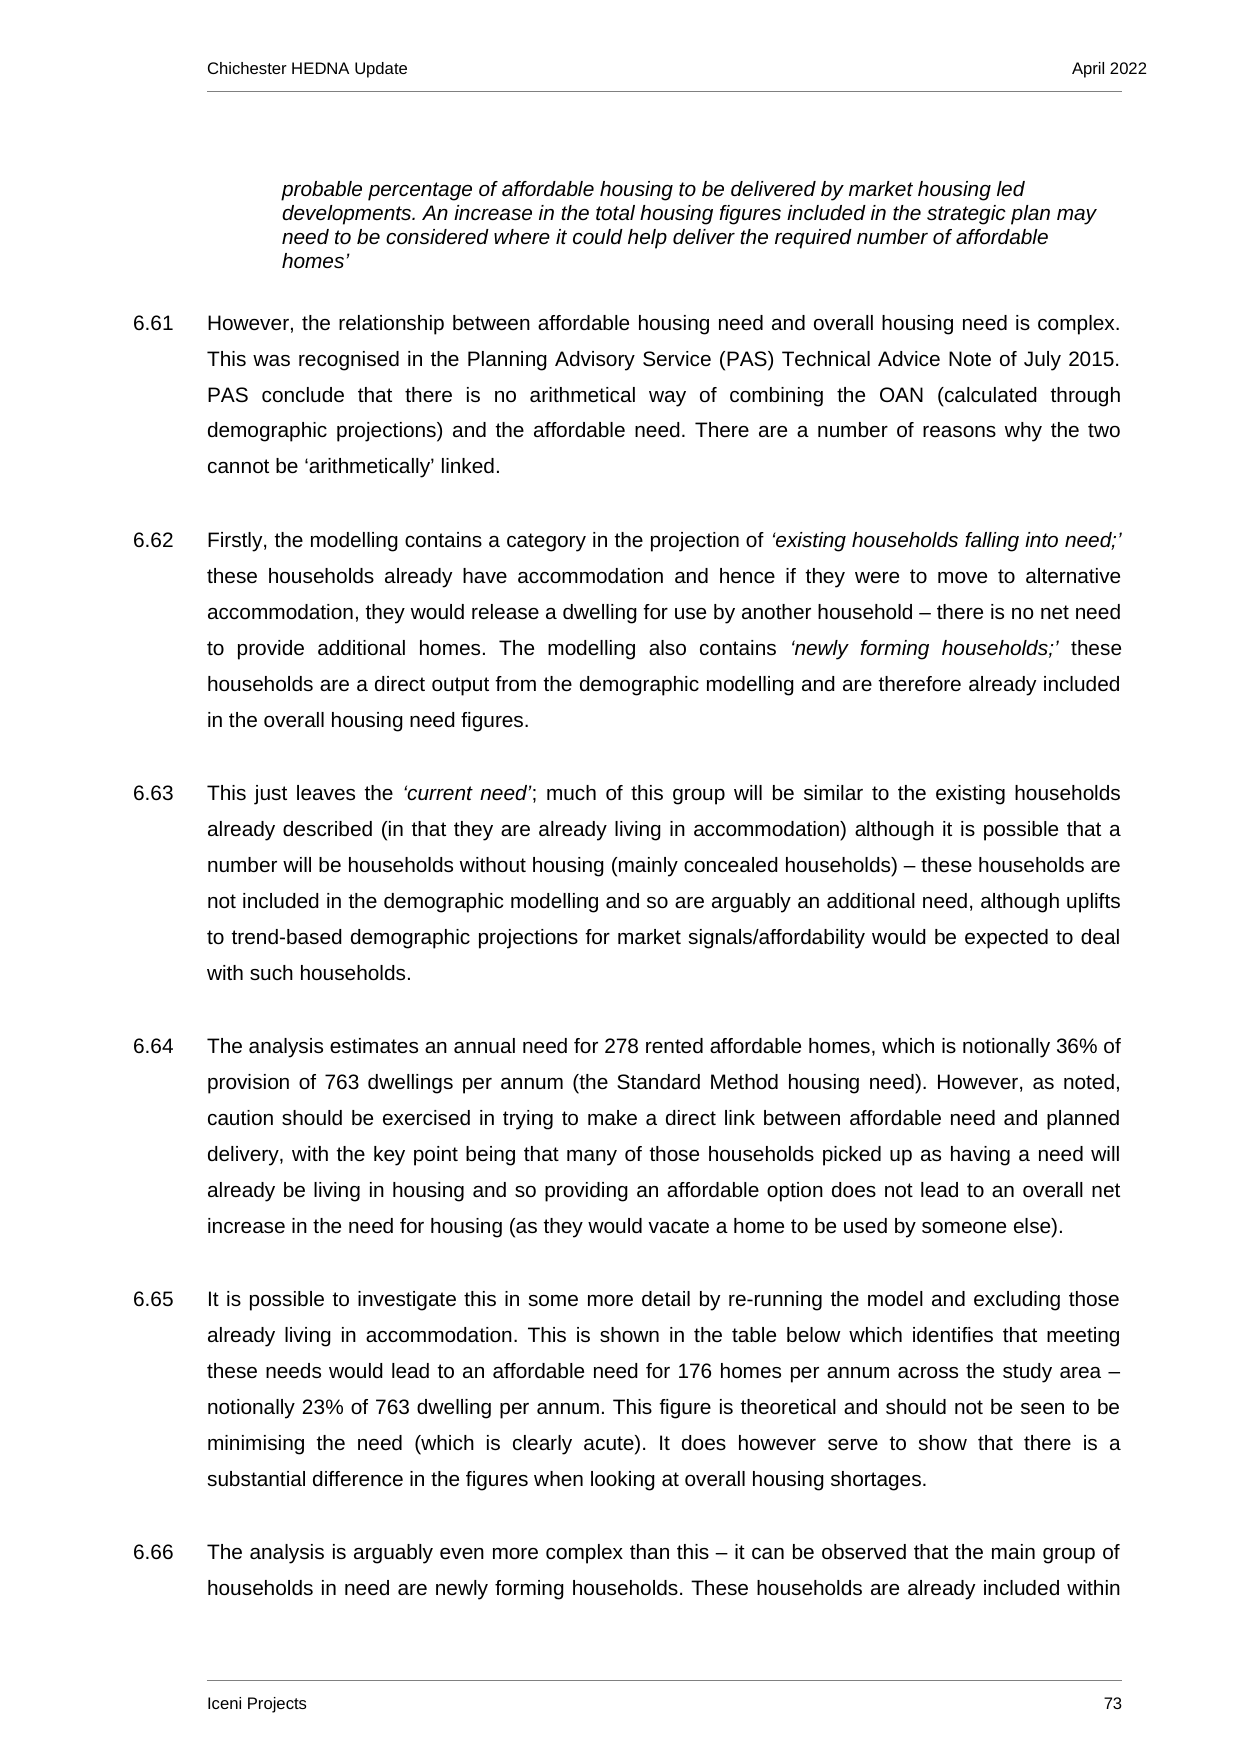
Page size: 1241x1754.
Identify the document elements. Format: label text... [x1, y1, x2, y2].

list It is possible to investigate this in some more detail by re-running the model and excluding those already living in accommodation. This is shown in the table below which identifies that meeting these needs would lead to an affordable need for 176 homes per annum across the study area – notionally 23% of 763 dwelling per annum. This figure is theoretical and should not be seen to be minimising the need (which is clearly acute). It does however serve to show that there is a substantial difference in the figures when looking at overall housing shortages. [133, 1287, 1122, 1491]
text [282, 177, 1122, 273]
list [133, 1540, 1122, 1600]
list However, the relationship between affordable housing need and overall housing need is complex. This was recognised in the Planning Advisory Service (PAS) Technical Advice Note of July 2015. PAS conclude that there is no arithmetical way of combining the OAN (calculated through demographic projections) and the affordable need. There are a number of reasons why the two cannot be ‘arithmetically’ linked. [133, 311, 1122, 478]
list Firstly, the modelling contains a category in the projection of ‘existing households falling into need;’ these households already have accommodation and hence if they were to move to alternative accommodation, they would release a dwelling for use by another household – there is no net need to provide additional homes. The modelling also contains ‘newly forming households;’ these households are a direct output from the demographic modelling and are therefore already included in the overall housing need figures. [133, 528, 1122, 731]
list This just leaves the ‘current need’; much of this group will be similar to the existing households already described (in that they are already living in accommodation) although it is possible that a number will be households without housing (mainly concealed households) – these households are not included in the demographic modelling and so are arguably an additional need, although uplifts to trend-based demographic projections for market signals/affordability would be expected to deal with such households. [133, 781, 1122, 984]
list The analysis estimates an annual need for 278 rented affordable homes, which is notionally 36% of provision of 763 dwellings per annum (the Standard Method housing need). However, as noted, caution should be exercised in trying to make a direct link between affordable need and planned delivery, with the key point being that many of those households picked up as having a need will already be living in housing and so providing an affordable option does not lead to an overall net increase in the need for housing (as they would vacate a home to be used by someone else). [133, 1034, 1122, 1238]
